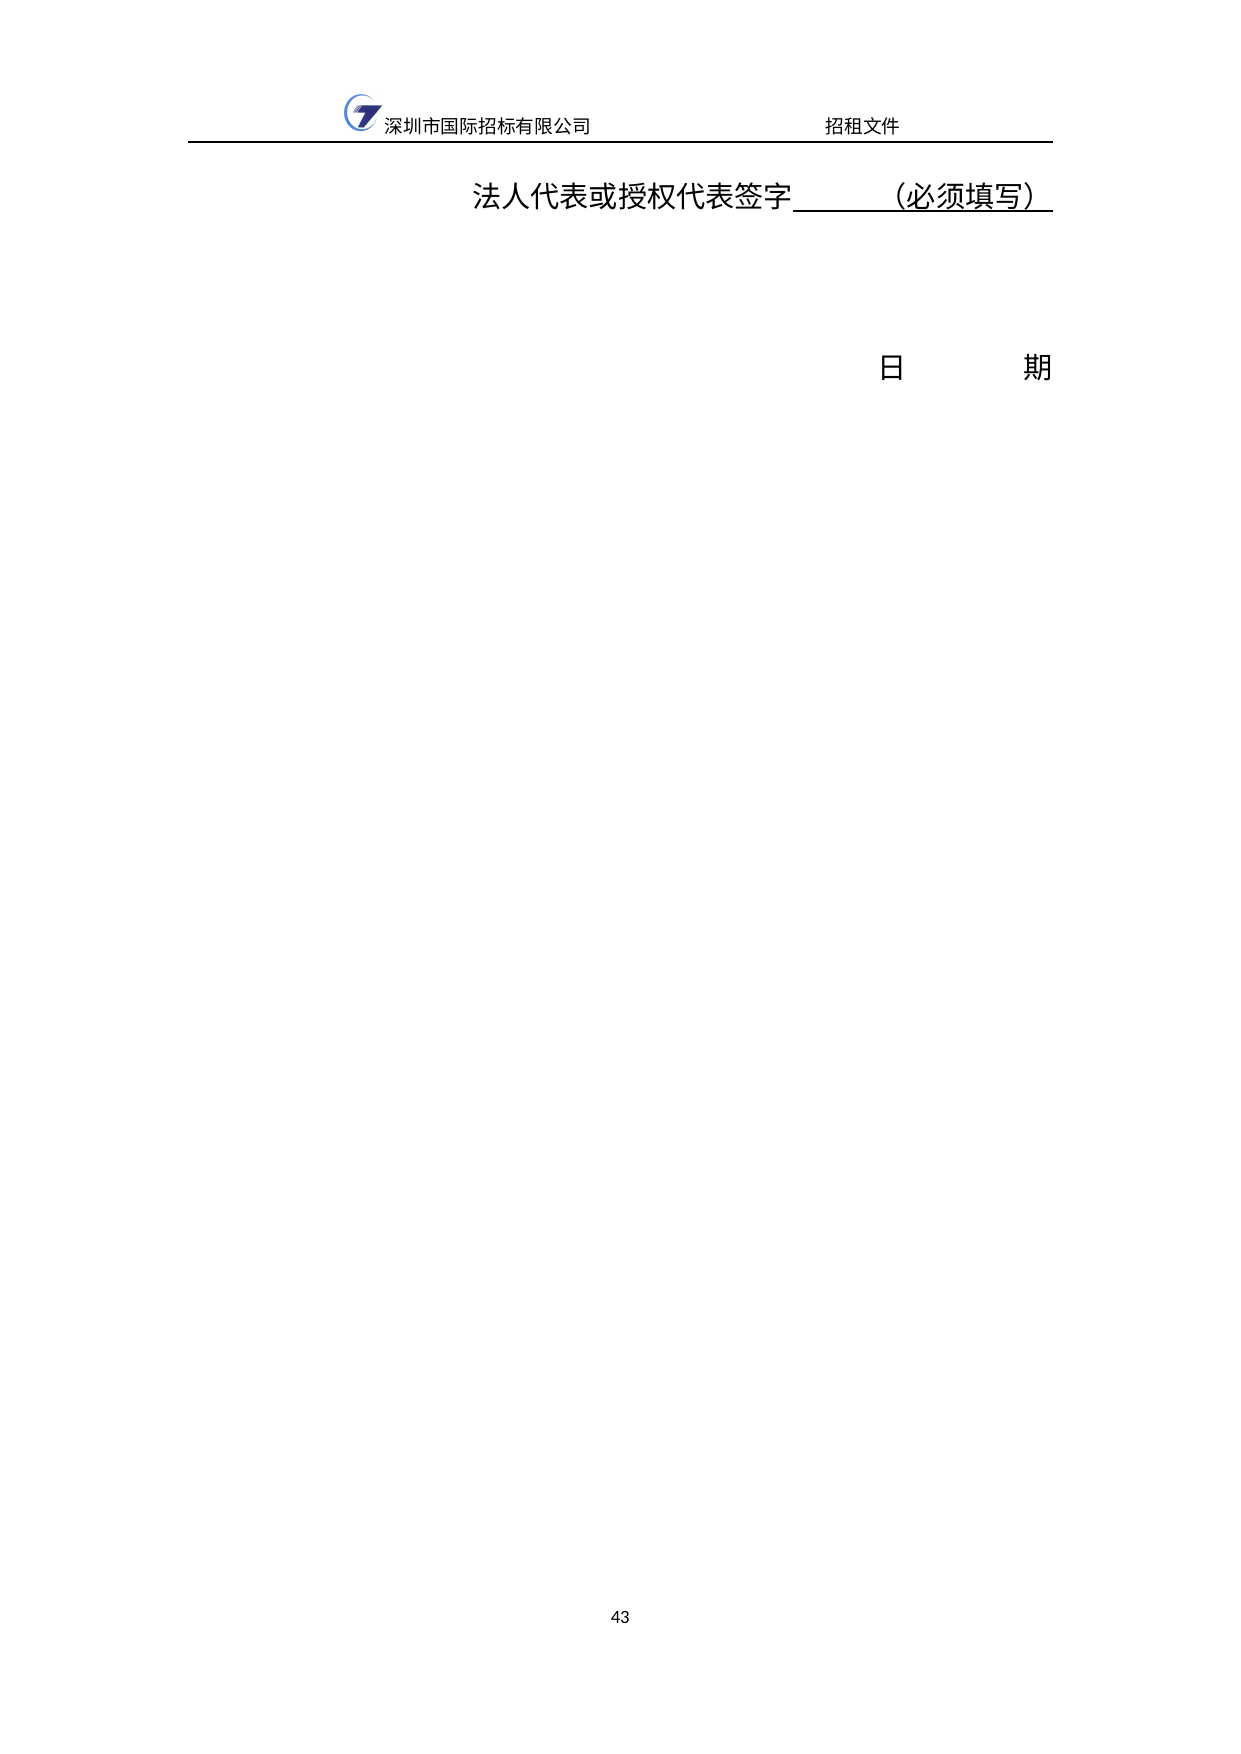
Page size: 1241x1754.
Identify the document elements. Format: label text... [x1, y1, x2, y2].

text 日 期 [187, 333, 1053, 398]
picture [339, 88, 385, 134]
text 法人代表或授权代表签字 （必须填写） [187, 162, 1053, 227]
